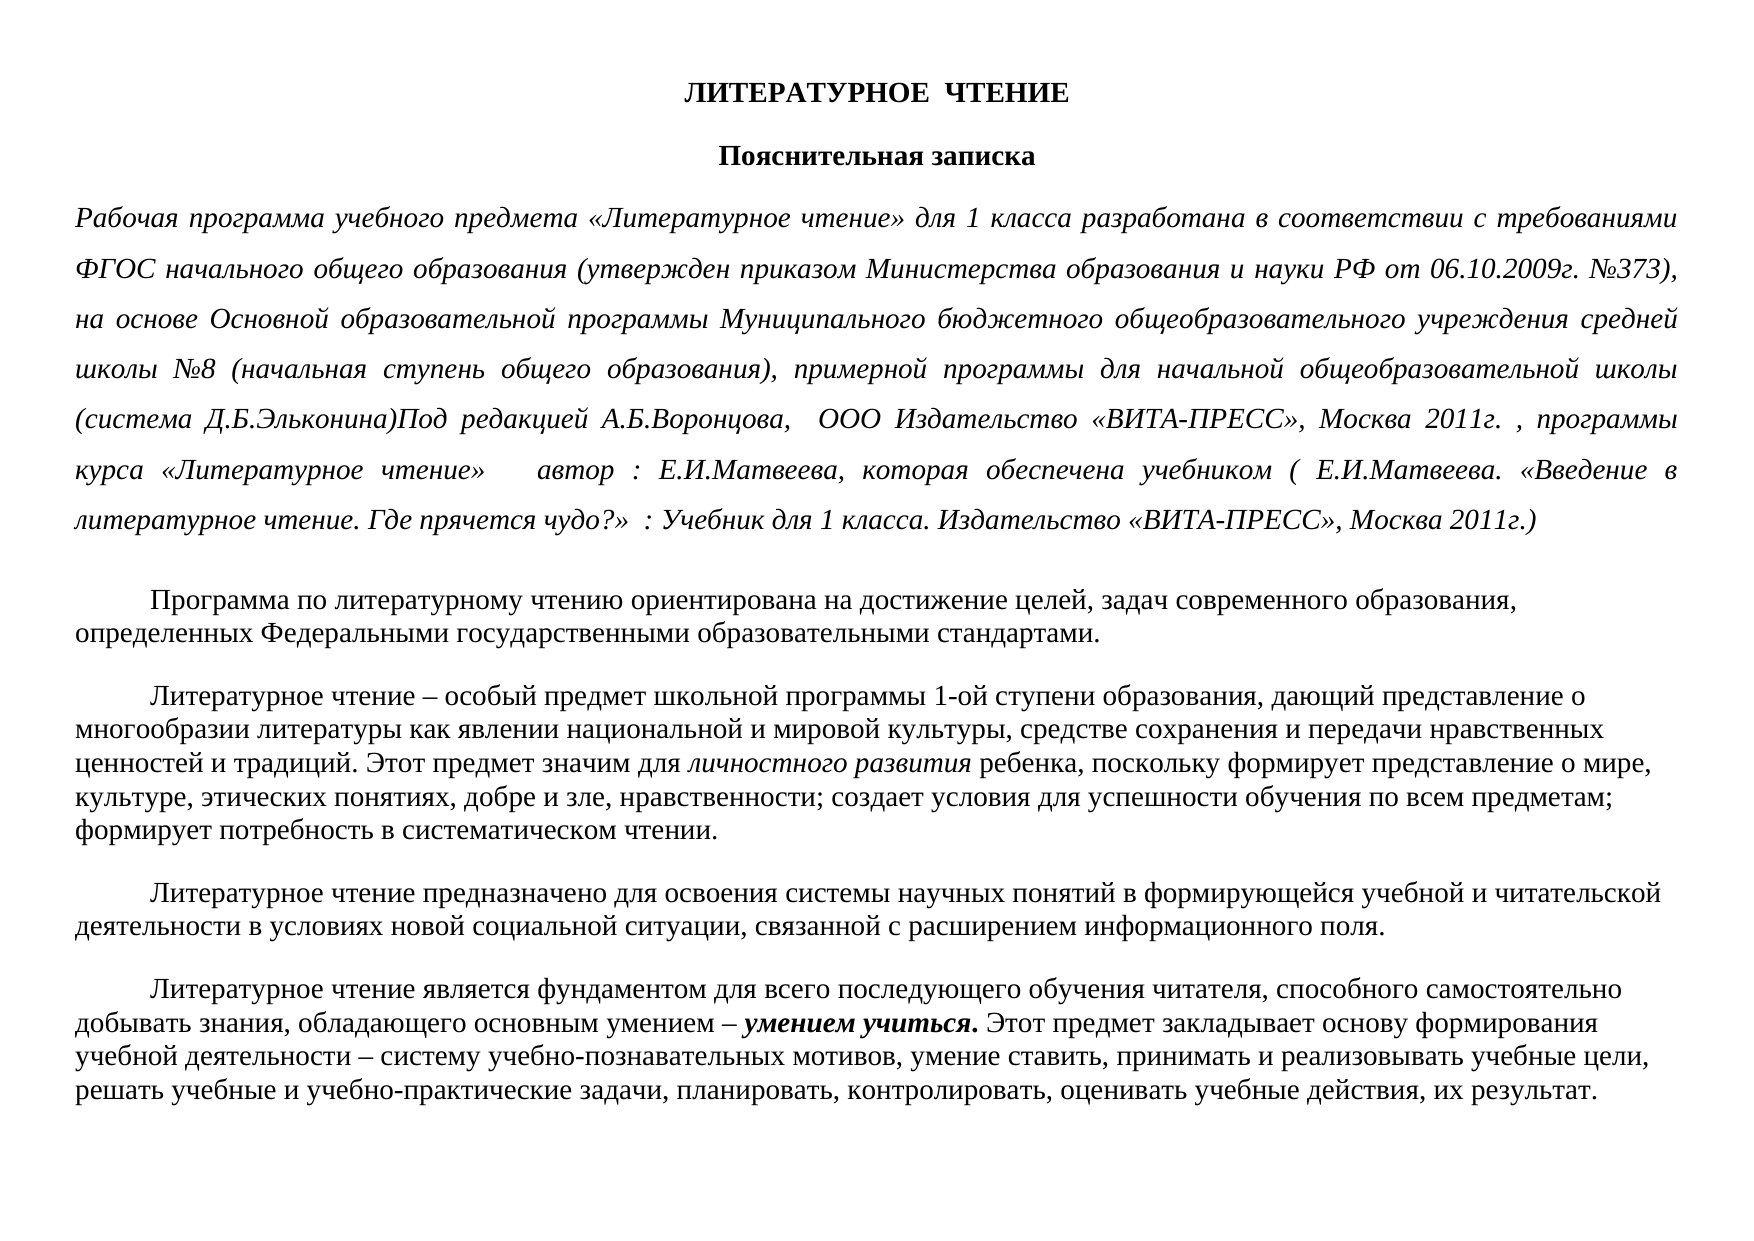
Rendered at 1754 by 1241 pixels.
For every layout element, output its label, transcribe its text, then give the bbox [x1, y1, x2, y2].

text Литературное чтение – особый предмет школьной программы 1-ой ступени образования, дающий представление о многообразии литературы как явлении национальной и мировой культуры, средстве сохранения и передачи нравственных ценностей и традиций. Этот предмет значим для личностного развития ребенка, поскольку формирует представление о мире, культуре, этических понятиях, добре и зле, нравственности; создает условия для успешности обучения по всем предметам; формирует потребность в систематическом чтении. [75, 678, 1679, 846]
text Рабочая программа учебного предмета «Литературное чтение» для 1 класса разработана в соответствии с требованиями ФГОС начального общего образования (утвержден приказом Министерства образования и науки РФ от 06.10.2009г. №373), на основе Основной образовательной программы Муниципального бюджетного общеобразовательного учреждения средней школы №8 (начальная ступень общего образования), примерной программы для начальной общеобразовательной школы (система Д.Б.Эльконина)Под редакцией А.Б.Воронцова, ООО Издательство «ВИТА-ПРЕСС», Москва 2011г. , программы курса «Литературное чтение» автор : Е.И.Матвеева, которая обеспечена учебником ( Е.И.Матвеева. «Введение в литературное чтение. Где прячется чудо?» : Учебник для 1 класса. Издательство «ВИТА-ПРЕСС», Москва 2011г.) [75, 200, 1679, 536]
text Программа по литературному чтению ориентирована на достижение целей, задач современного образования, определенных Федеральными государственными образовательными стандартами. [75, 582, 1679, 649]
text ЛИТЕРАТУРНОЕ ЧТЕНИЕ [75, 75, 1679, 108]
text Пояснительная записка [75, 138, 1679, 171]
text Литературное чтение является фундаментом для всего последующего обучения читателя, способного самостоятельно добывать знания, обладающего основным умением – умением учиться. Этот предмет закладывает основу формирования учебной деятельности – систему учебно-познавательных мотивов, умение ставить, принимать и реализовывать учебные цели, решать учебные и учебно-практические задачи, планировать, контролировать, оценивать учебные действия, их результат. [75, 971, 1679, 1105]
text Литературное чтение предназначено для освоения системы научных понятий в формирующейся учебной и читательской деятельности в условиях новой социальной ситуации, связанной с расширением информационного поля. [75, 875, 1679, 942]
